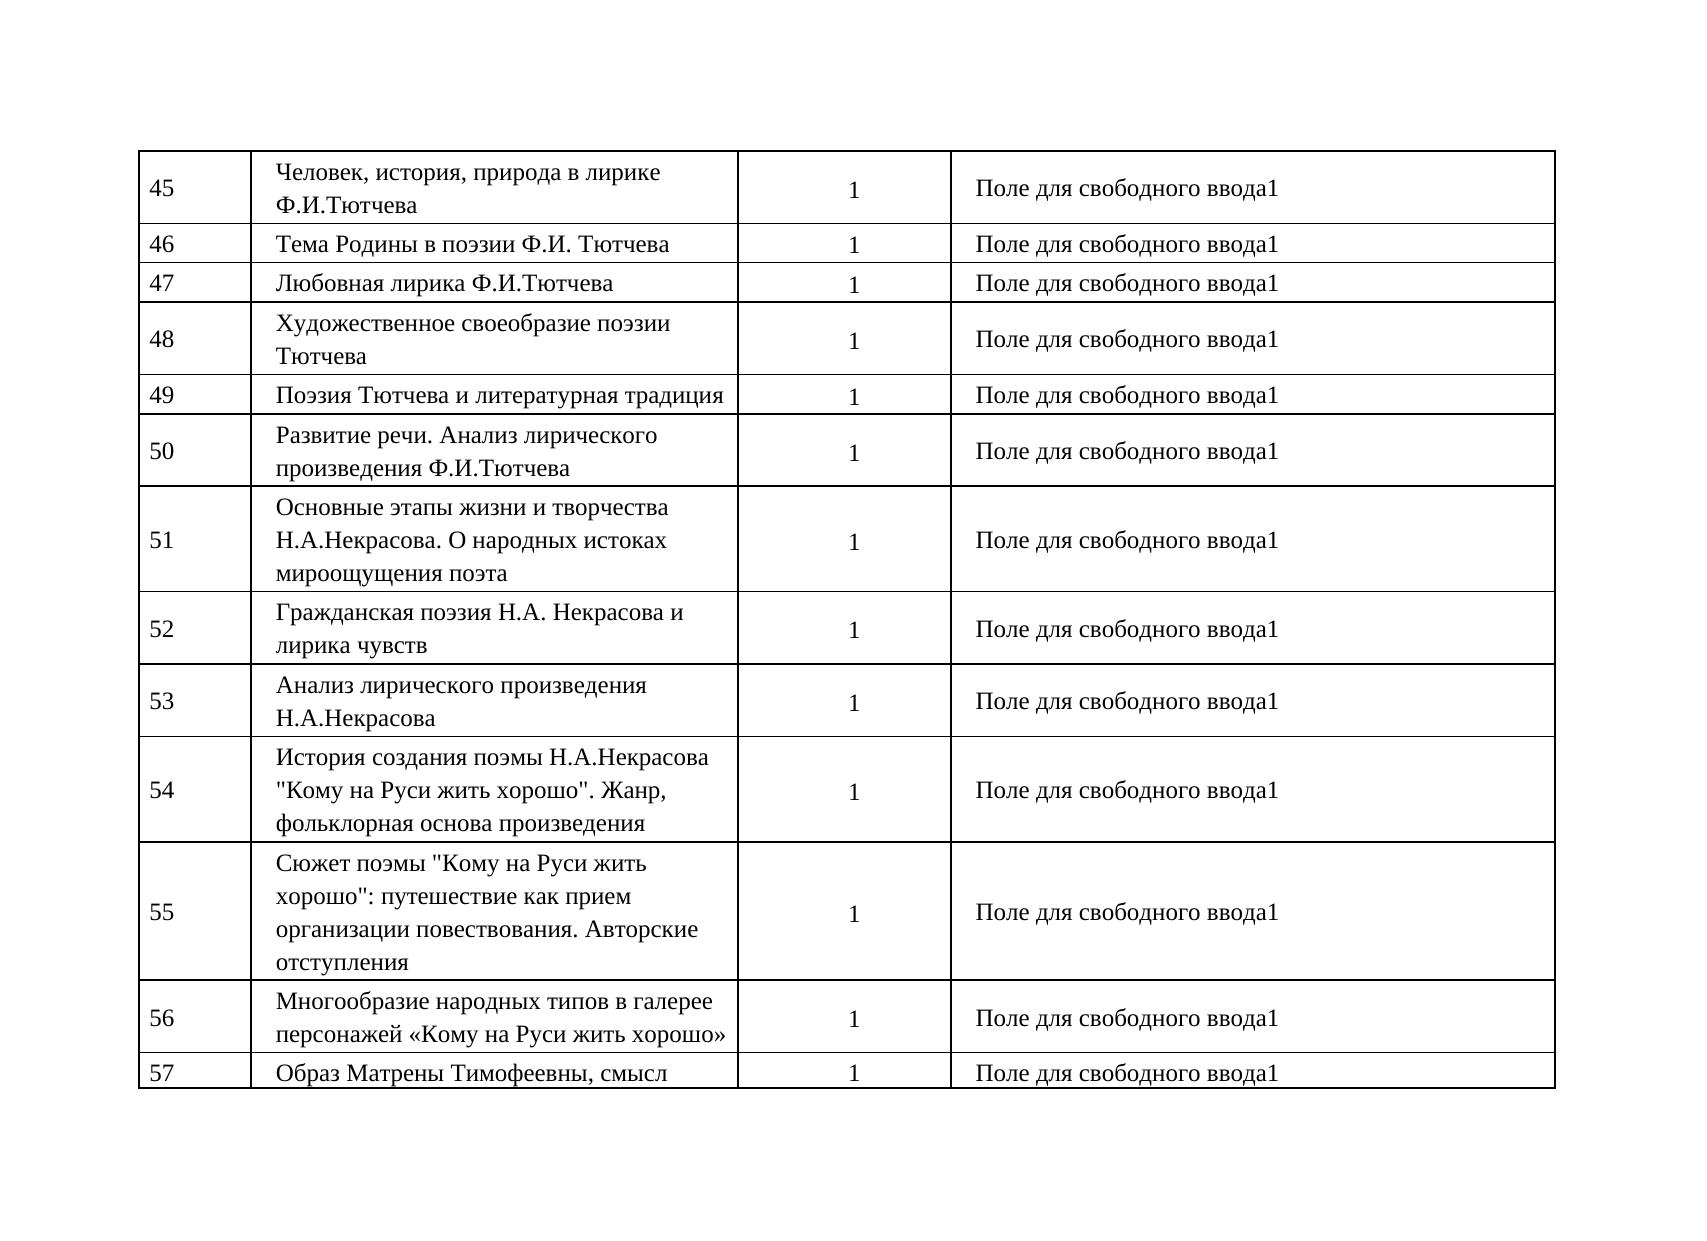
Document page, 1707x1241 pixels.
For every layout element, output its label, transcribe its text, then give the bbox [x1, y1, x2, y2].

table_cell Развитие речи. Анализ лирического произведения Ф.И.Тютчева [252, 415, 737, 485]
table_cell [952, 152, 1554, 222]
table_cell Поле для свободного ввода1 [952, 592, 1554, 663]
table_cell Поле для свободного ввода1 [952, 487, 1554, 591]
table_cell Любовная лирика Ф.И.Тютчева [252, 263, 737, 301]
table_cell Поле для свободного ввода1 [952, 303, 1554, 373]
table_cell Основные этапы жизни и творчества Н.А.Некрасова. О народных истоках мироощущения поэта [252, 487, 737, 591]
table_cell Человек, история, природа в лирике Ф.И.Тютчева [252, 152, 737, 222]
table_cell 48 [140, 303, 250, 373]
table_cell 1 [739, 152, 950, 222]
table_cell Поле для свободного ввода1 [952, 415, 1554, 485]
table_cell 1 [739, 737, 950, 841]
table_cell Многообразие народных типов в галерее персонажей «Кому на Руси жить хорошо» [252, 981, 737, 1052]
table_cell Поле для свободного ввода1 [952, 224, 1554, 262]
table_cell 54 [140, 737, 250, 841]
table_cell Поле для свободного ввода1 [952, 375, 1554, 413]
table_cell Тема Родины в поэзии Ф.И. Тютчева [252, 224, 737, 262]
table_cell Поэзия Тютчева и литературная традиция [252, 375, 737, 413]
table_cell История создания поэмы Н.А.Некрасова "Кому на Руси жить хорошо". Жанр, фольклорная основа произведения [252, 737, 737, 841]
table_cell 1 [739, 263, 950, 301]
table_cell 49 [140, 375, 250, 413]
table_cell Гражданская поэзия Н.А. Некрасова и лирика чувств [252, 592, 737, 663]
table_cell 1 [739, 303, 950, 373]
table_cell 55 [140, 843, 250, 979]
table_cell 1 [739, 415, 950, 485]
table_cell Сюжет поэмы "Кому на Руси жить хорошо": путешествие как прием организации повествования. Авторские отступления [252, 843, 737, 979]
table_cell 1 [739, 375, 950, 413]
table_cell Поле для свободного ввода1 [952, 263, 1554, 301]
table_cell 1 [739, 224, 950, 262]
table_cell 46 [140, 224, 250, 262]
table_cell Анализ лирического произведения Н.А.Некрасова [252, 665, 737, 736]
table_cell 50 [140, 415, 250, 485]
table_cell 53 [140, 665, 250, 736]
table_cell 1 [739, 981, 950, 1052]
table_cell 1 [739, 592, 950, 663]
table_cell 51 [140, 487, 250, 591]
table_cell 56 [140, 981, 250, 1052]
table_cell 1 [739, 665, 950, 736]
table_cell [952, 1053, 1554, 1087]
table_cell 52 [140, 592, 250, 663]
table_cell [252, 1053, 737, 1087]
table_cell Поле для свободного ввода1 [952, 665, 1554, 736]
table_cell Поле для свободного ввода1 [952, 843, 1554, 979]
table_cell 57 [140, 1053, 250, 1087]
table_cell Поле для свободного ввода1 [952, 981, 1554, 1052]
table_cell 45 [140, 152, 250, 222]
table_cell 1 [739, 1053, 950, 1087]
table_cell Художественное своеобразие поэзии Тютчева [252, 303, 737, 373]
table_cell 47 [140, 263, 250, 301]
table_cell 1 [739, 843, 950, 979]
table_cell 1 [739, 487, 950, 591]
table_cell Поле для свободного ввода1 [952, 737, 1554, 841]
